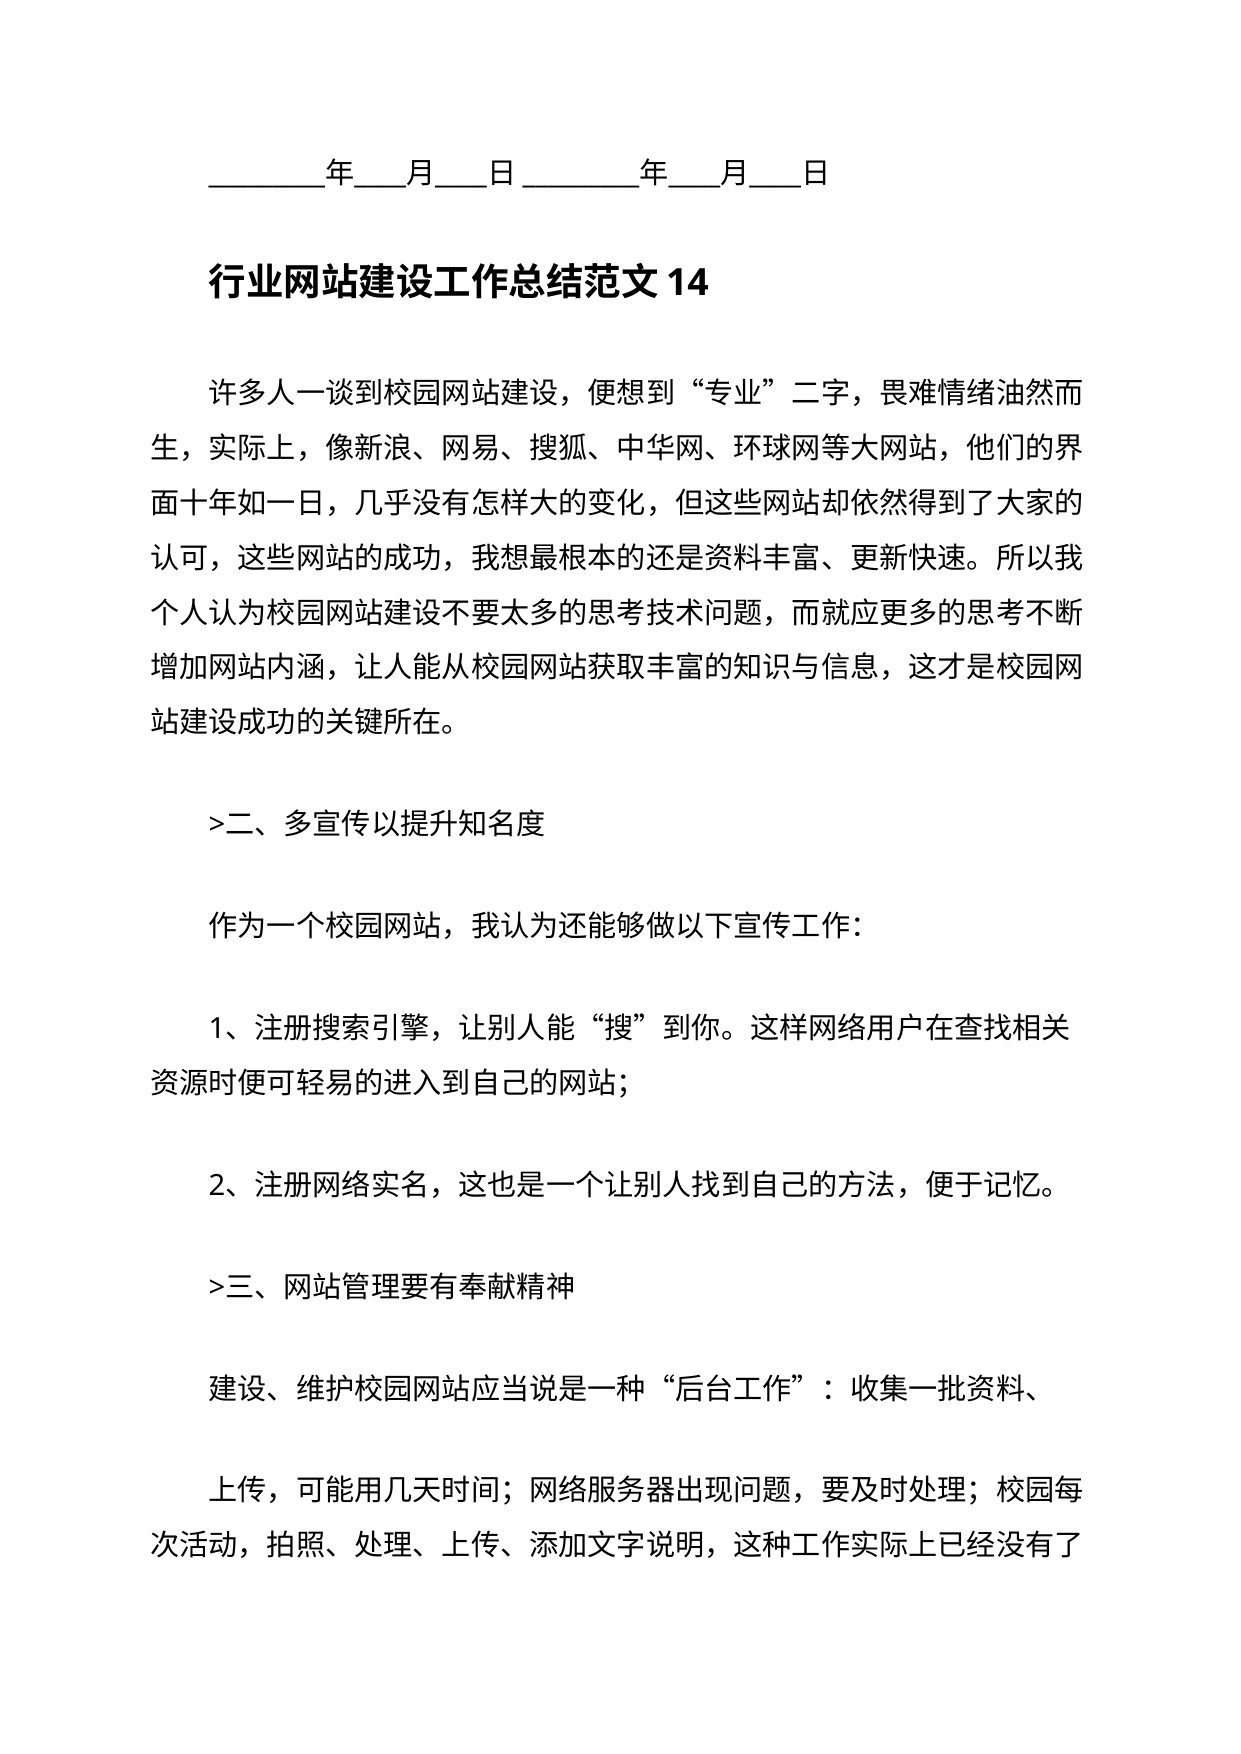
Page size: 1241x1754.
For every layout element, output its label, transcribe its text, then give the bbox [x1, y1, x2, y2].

text _________年____月____日 _________年____月____日 [150, 150, 1090, 192]
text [150, 1467, 1090, 1564]
text >二、多宣传以提升知名度 [150, 801, 1090, 843]
text 作为一个校园网站，我认为还能够做以下宣传工作： [150, 903, 1090, 945]
text 1、注册搜索引擎，让别人能“搜”到你。这样网络用户在查找相关资源时便可轻易的进入到自己的网站； [150, 1004, 1090, 1102]
text 2、注册网络实名，这也是一个让别人找到自己的方法，便于记忆。 [150, 1161, 1090, 1204]
text 建设、维护校园网站应当说是一种“后台工作”：收集一批资料、 [150, 1365, 1090, 1407]
text >三、网站管理要有奉献精神 [150, 1263, 1090, 1306]
text 行业网站建设工作总结范文14 [150, 252, 1090, 306]
text 许多人一谈到校园网站建设，便想到“专业”二字，畏难情绪油然而生，实际上，像新浪、网易、搜狐、中华网、环球网等大网站，他们的界面十年如一日，几乎没有怎样大的变化，但这些网站却依然得到了大家的认可，这些网站的成功，我想最根本的还是资料丰富、更新快速。所以我个人认为校园网站建设不要太多的思考技术问题，而就应更多的思考不断增加网站内涵，让人能从校园网站获取丰富的知识与信息，这才是校园网站建设成功的关键所在。 [150, 369, 1090, 741]
